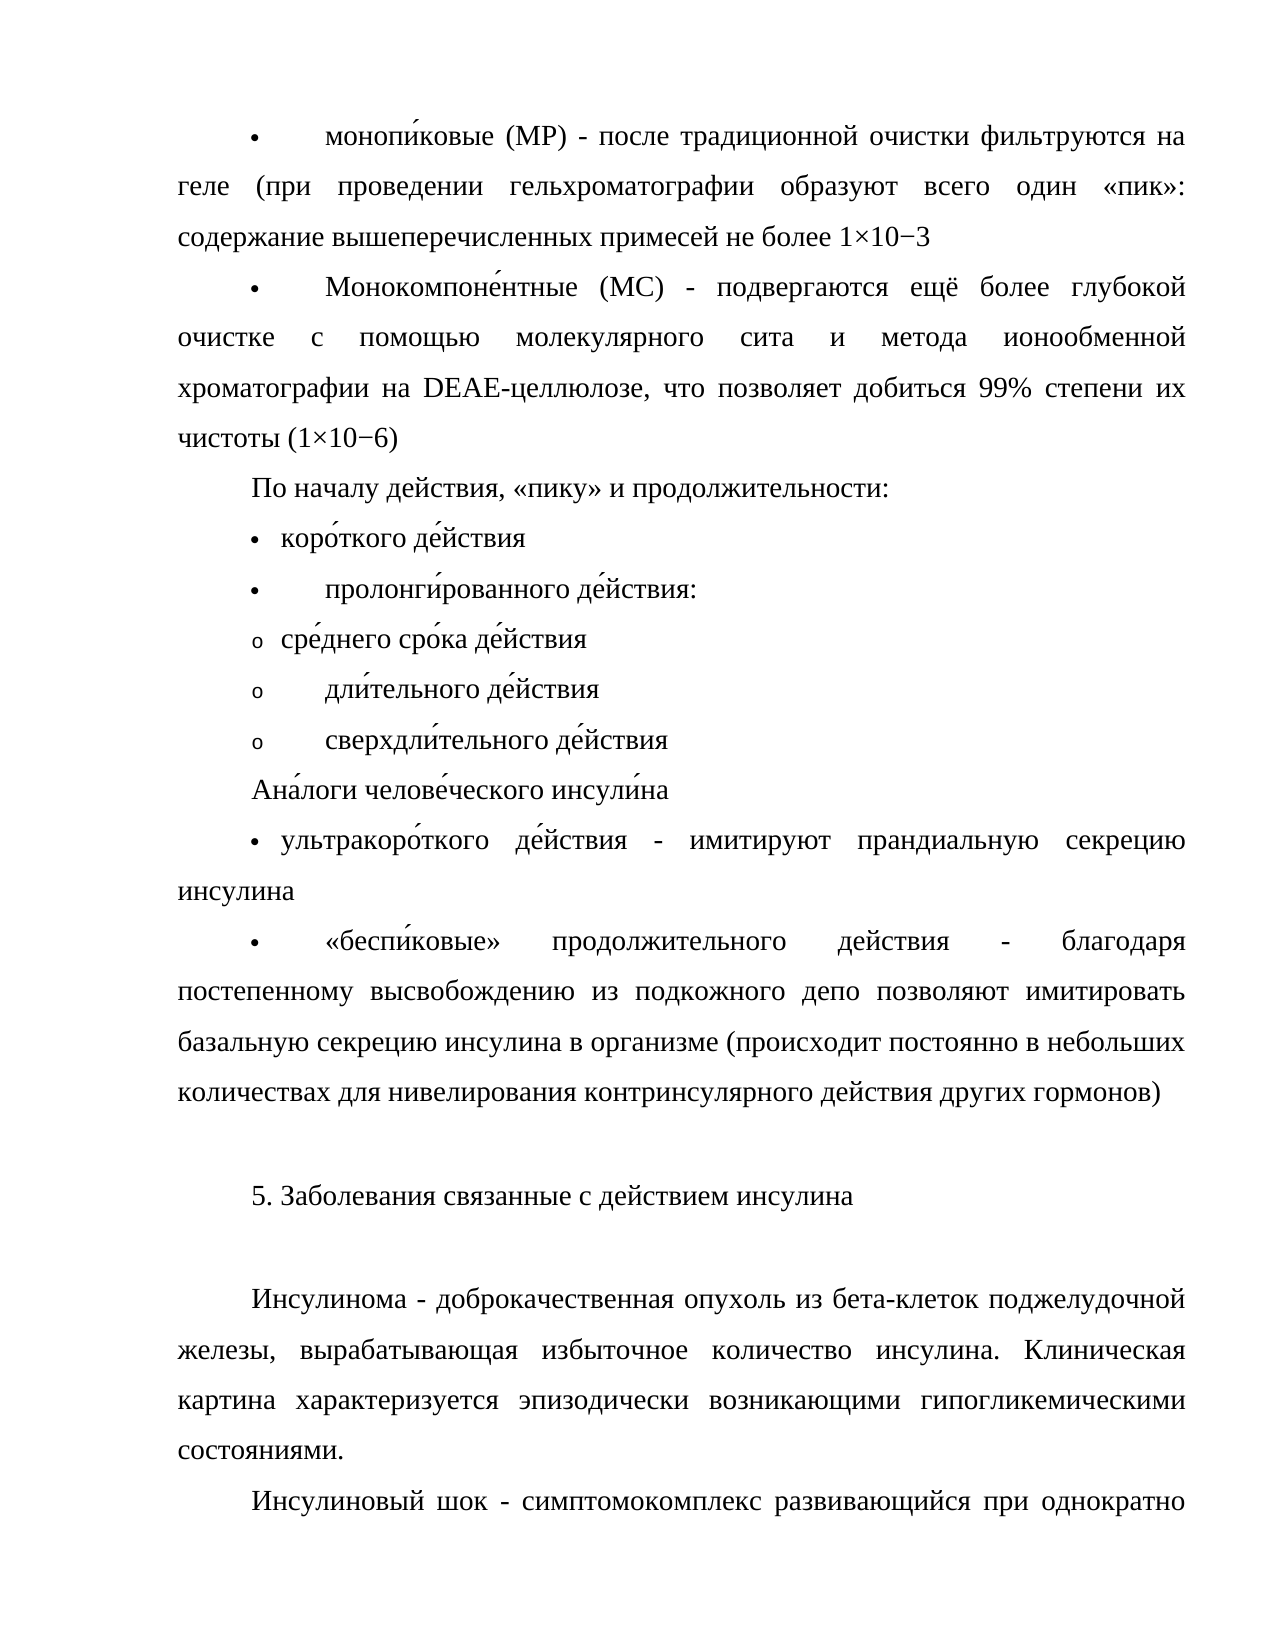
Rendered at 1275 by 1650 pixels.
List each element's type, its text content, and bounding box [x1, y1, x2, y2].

text o сверхдли́тельного де́йствия [177, 722, 1186, 755]
text · пролонги́рованного де́йствия: [177, 571, 1186, 604]
text · ультракоро́ткого де́йствия - имитируют прандиальную секрецию инсулина [177, 822, 1186, 906]
text По началу действия, «пику» и продолжительности: [177, 470, 1186, 504]
text · монопи́ковые (MP) - после традиционной очистки фильтруются на геле (при проведении гельхроматографии образуют всего один «пик»: содержание вышеперечисленных примесей не более 1×10−3 [177, 118, 1186, 252]
text 5. Заболевания связанные с действием инсулина [177, 1178, 1186, 1211]
text o дли́тельного де́йствия [177, 672, 1186, 705]
text o сре́днего сро́ка де́йствия [177, 621, 1186, 655]
text · коро́ткого де́йствия [177, 521, 1186, 554]
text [177, 1483, 1186, 1516]
text Инсулинома - доброкачественная опухоль из бета-клеток поджелудочной железы, вырабатывающая избыточное количество инсулина. Клиническая картина характеризуется эпизодически возникающими гипогликемическими состояниями. [177, 1282, 1186, 1466]
text Ана́логи челове́ческого инсули́на [177, 772, 1186, 806]
text · Монокомпоне́нтные (MC) - подвергаются ещё более глубокой очистке с помощью молекулярного сита и метода ионообменной хроматографии на DEAE-целлюлозе, что позволяет добиться 99% степени их чистоты (1×10−6) [177, 269, 1186, 453]
text · «беспи́ковые» продолжительного действия - благодаря постепенному высвобождению из подкожного депо позволяют имитировать базальную секрецию инсулина в организме (происходит постоянно в небольших количествах для нивелирования контринсулярного действия других гормонов) [177, 923, 1186, 1108]
